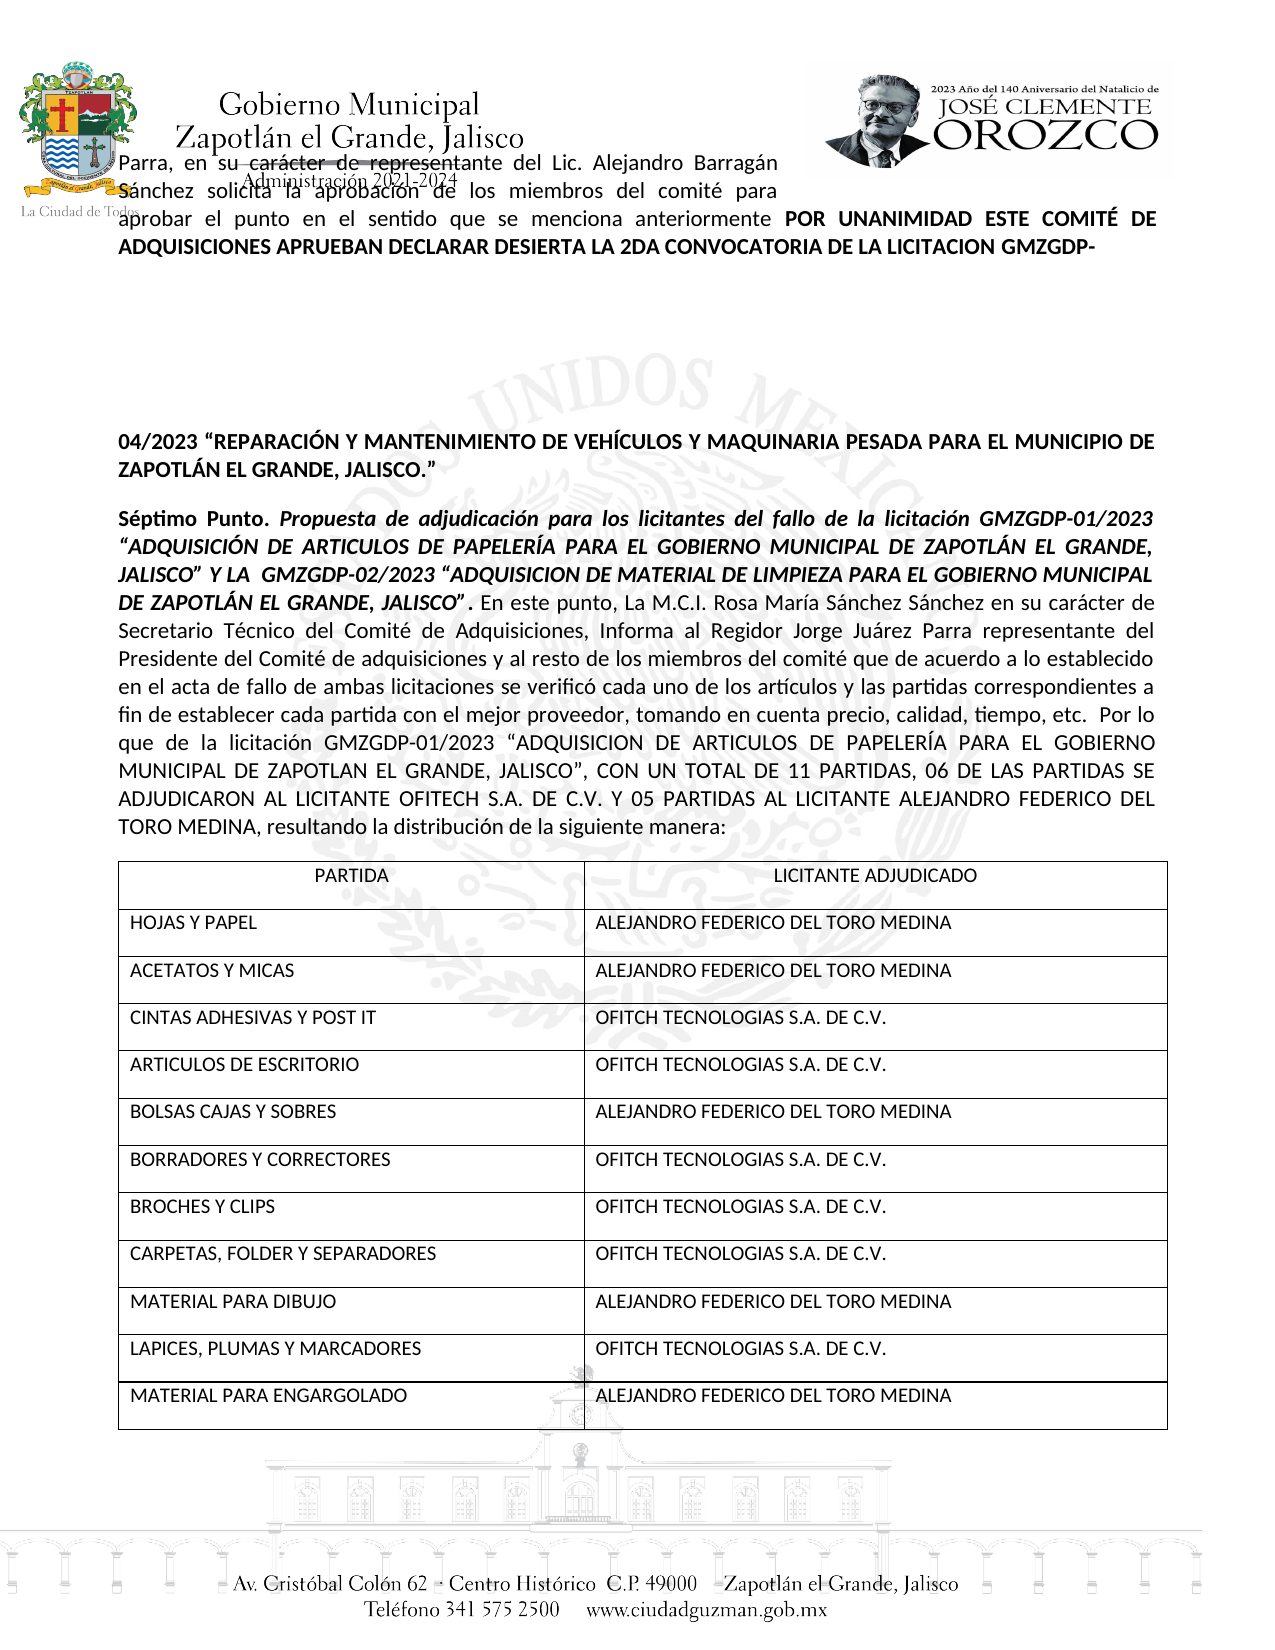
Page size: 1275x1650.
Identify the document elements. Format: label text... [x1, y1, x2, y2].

table_cell OFITCH TECNOLOGIAS S.A. DE C.V. [585, 1051, 1167, 1098]
table_header LICITANTE ADJUDICADO [585, 862, 1167, 908]
table_cell BORRADORES Y CORRECTORES [119, 1146, 584, 1192]
table_cell ARTICULOS DE ESCRITORIO [119, 1051, 584, 1098]
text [118, 148, 1157, 260]
table_cell ALEJANDRO FEDERICO DEL TORO MEDINA [585, 1288, 1167, 1334]
table_cell CINTAS ADHESIVAS Y POST IT [119, 1004, 584, 1050]
table_cell OFITCH TECNOLOGIAS S.A. DE C.V. [585, 1004, 1167, 1050]
table_cell CARPETAS, FOLDER Y SEPARADORES [119, 1241, 584, 1287]
table_header PARTIDA [119, 862, 584, 908]
table_cell BOLSAS CAJAS Y SOBRES [119, 1099, 584, 1145]
picture [0, 14, 1216, 1650]
table_cell ALEJANDRO FEDERICO DEL TORO MEDINA [585, 1099, 1167, 1145]
table_cell ALEJANDRO FEDERICO DEL TORO MEDINA [585, 1383, 1167, 1429]
table_cell OFITCH TECNOLOGIAS S.A. DE C.V. [585, 1335, 1167, 1381]
table_cell ACETATOS Y MICAS [119, 957, 584, 1003]
table_cell ALEJANDRO FEDERICO DEL TORO MEDINA [585, 910, 1167, 956]
text 04/2023 “REPARACIÓN Y MANTENIMIENTO DE VEHÍCULOS Y MAQUINARIA PESADA PARA EL MUNICIPIO DE ZAPOTLÁN EL GRANDE, JALISCO.” [118, 427, 1157, 483]
table_cell MATERIAL PARA ENGARGOLADO [119, 1383, 584, 1429]
table_cell ALEJANDRO FEDERICO DEL TORO MEDINA [585, 957, 1167, 1003]
table_cell OFITCH TECNOLOGIAS S.A. DE C.V. [585, 1146, 1167, 1192]
table_cell HOJAS Y PAPEL [119, 910, 584, 956]
table_cell OFITCH TECNOLOGIAS S.A. DE C.V. [585, 1241, 1167, 1287]
table_cell BROCHES Y CLIPS [119, 1193, 584, 1239]
table_cell MATERIAL PARA DIBUJO [119, 1288, 584, 1334]
table_cell OFITCH TECNOLOGIAS S.A. DE C.V. [585, 1193, 1167, 1239]
text Séptimo Punto. Propuesta de adjudicación para los licitantes del fallo de la licitación GMZGDP-01/2023 “ADQUISICIÓN DE ARTICULOS DE PAPELERÍA PARA EL GOBIERNO MUNICIPAL DE ZAPOTLÁN EL GRANDE, JALISCO” Y LA GMZGDP-02/2023 “ADQUISICION DE MATERIAL DE LIMPIEZA PARA EL GOBIERNO MUNICIPAL DE ZAPOTLÁN EL GRANDE, JALISCO”. En este punto, La M.C.I. Rosa María Sánchez Sánchez en su carácter de Secretario Técnico del Comité de Adquisiciones, Informa al Regidor Jorge Juárez Parra representante del Presidente del Comité de adquisiciones y al resto de los miembros del comité que de acuerdo a lo establecido en el acta de fallo de ambas licitaciones se verificó cada uno de los artículos y las partidas correspondientes a fin de establecer cada partida con el mejor proveedor, tomando en cuenta precio, calidad, tiempo, etc. Por lo que de la licitación GMZGDP-01/2023 “ADQUISICION DE ARTICULOS DE PAPELERÍA PARA EL GOBIERNO MUNICIPAL DE ZAPOTLAN EL GRANDE, JALISCO”, CON UN TOTAL DE 11 PARTIDAS, 06 DE LAS PARTIDAS SE ADJUDICARON AL LICITANTE OFITECH S.A. DE C.V. Y 05 PARTIDAS AL LICITANTE ALEJANDRO FEDERICO DEL TORO MEDINA, resultando la distribución de la siguiente manera: [118, 504, 1157, 840]
table_cell LAPICES, PLUMAS Y MARCADORES [119, 1335, 584, 1381]
